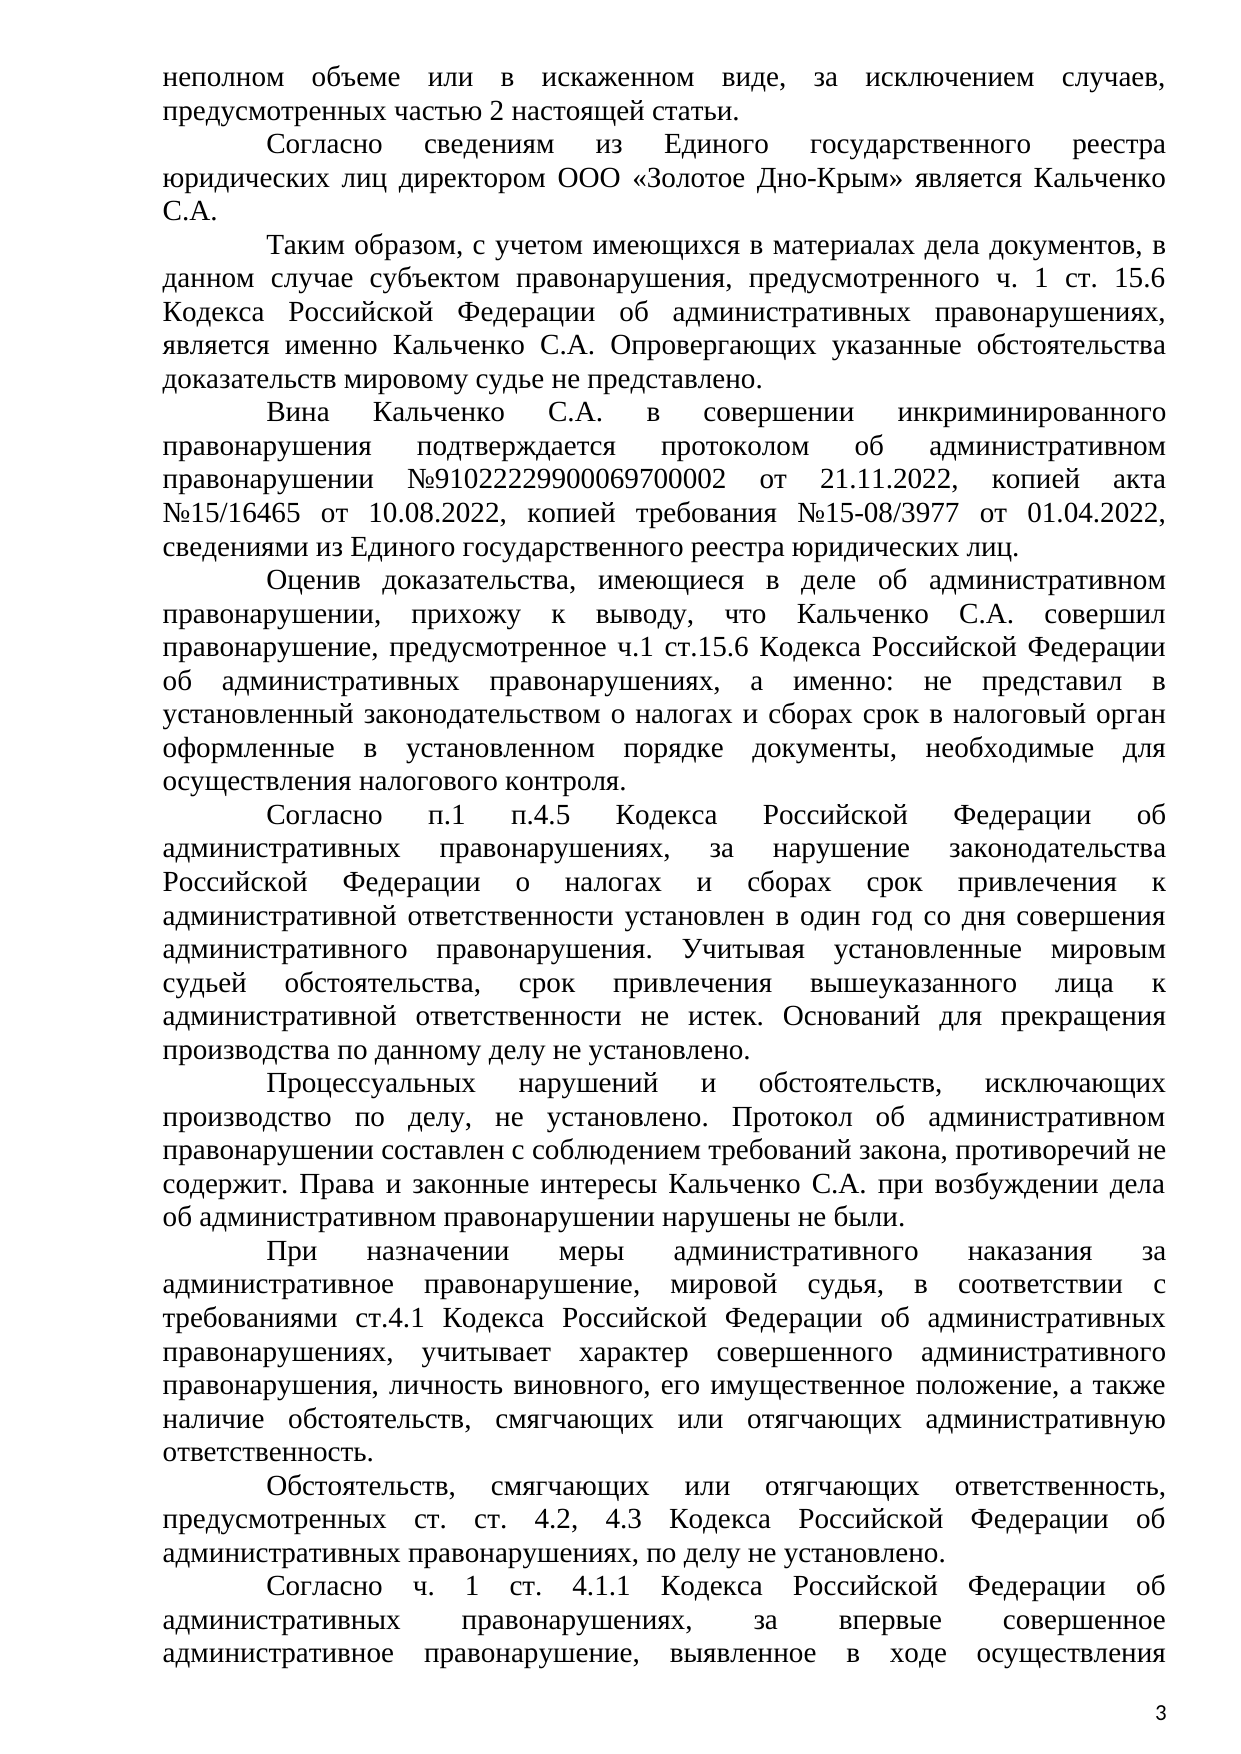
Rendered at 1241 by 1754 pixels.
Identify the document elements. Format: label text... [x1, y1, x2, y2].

text При назначении меры административного наказания за административное правонарушение, мировой судья, в соответствии с требованиями ст.4.1 Кодекса Российской Федерации об административных правонарушениях, учитывает характер совершенного административного правонарушения, личность виновного, его имущественное положение, а также наличие обстоятельств, смягчающих или отягчающих административную ответственность. [162, 1233, 1167, 1468]
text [162, 1568, 1167, 1669]
text Вина Кальченко С.А. в совершении инкриминированного правонарушения подтверждается протоколом об административном правонарушении №91022229900069700002 от 21.11.2022, копией акта №15/16465 от 10.08.2022, копией требования №15-08/3977 от 01.04.2022, сведениями из Единого государственного реестра юридических лиц. [162, 394, 1167, 562]
text Согласно сведениям из Единого государственного реестра юридических лиц директором ООО «Золотое Дно-Крым» является Кальченко С.А. [162, 126, 1167, 227]
text Обстоятельств, смягчающих или отягчающих ответственность, предусмотренных ст. ст. 4.2, 4.3 Кодекса Российской Федерации об административных правонарушениях, по делу не установлено. [162, 1468, 1167, 1568]
text Таким образом, с учетом имеющихся в материалах дела документов, в данном случае субъектом правонарушения, предусмотренного ч. 1 ст. 15.6 Кодекса Российской Федерации об административных правонарушениях, является именно Кальченко С.А. Опровергающих указанные обстоятельства доказательств мировому судье не представлено. [162, 227, 1167, 394]
text Оценив доказательства, имеющиеся в деле об административном правонарушении, прихожу к выводу, что Кальченко С.А. совершил правонарушение, предусмотренное ч.1 ст.15.6 Кодекса Российской Федерации об административных правонарушениях, а именно: не представил в установленный законодательством о налогах и сборах срок в налоговый орган оформленные в установленном порядке документы, необходимые для осуществления налогового контроля. [162, 562, 1167, 797]
text Процессуальных нарушений и обстоятельств, исключающих производство по делу, не установлено. Протокол об административном правонарушении составлен с соблюдением требований закона, противоречий не содержит. Права и законные интересы Кальченко С.А. при возбуждении дела об административном правонарушении нарушены не были. [162, 1065, 1167, 1233]
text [162, 59, 1167, 126]
text Согласно п.1 п.4.5 Кодекса Российской Федерации об административных правонарушениях, за нарушение законодательства Российской Федерации о налогах и сборах срок привлечения к административной ответственности установлен в один год со дня совершения административного правонарушения. Учитывая установленные мировым судьей обстоятельства, срок привлечения вышеуказанного лица к административной ответственности не истек. Оснований для прекращения производства по данному делу не установлено. [162, 797, 1167, 1065]
